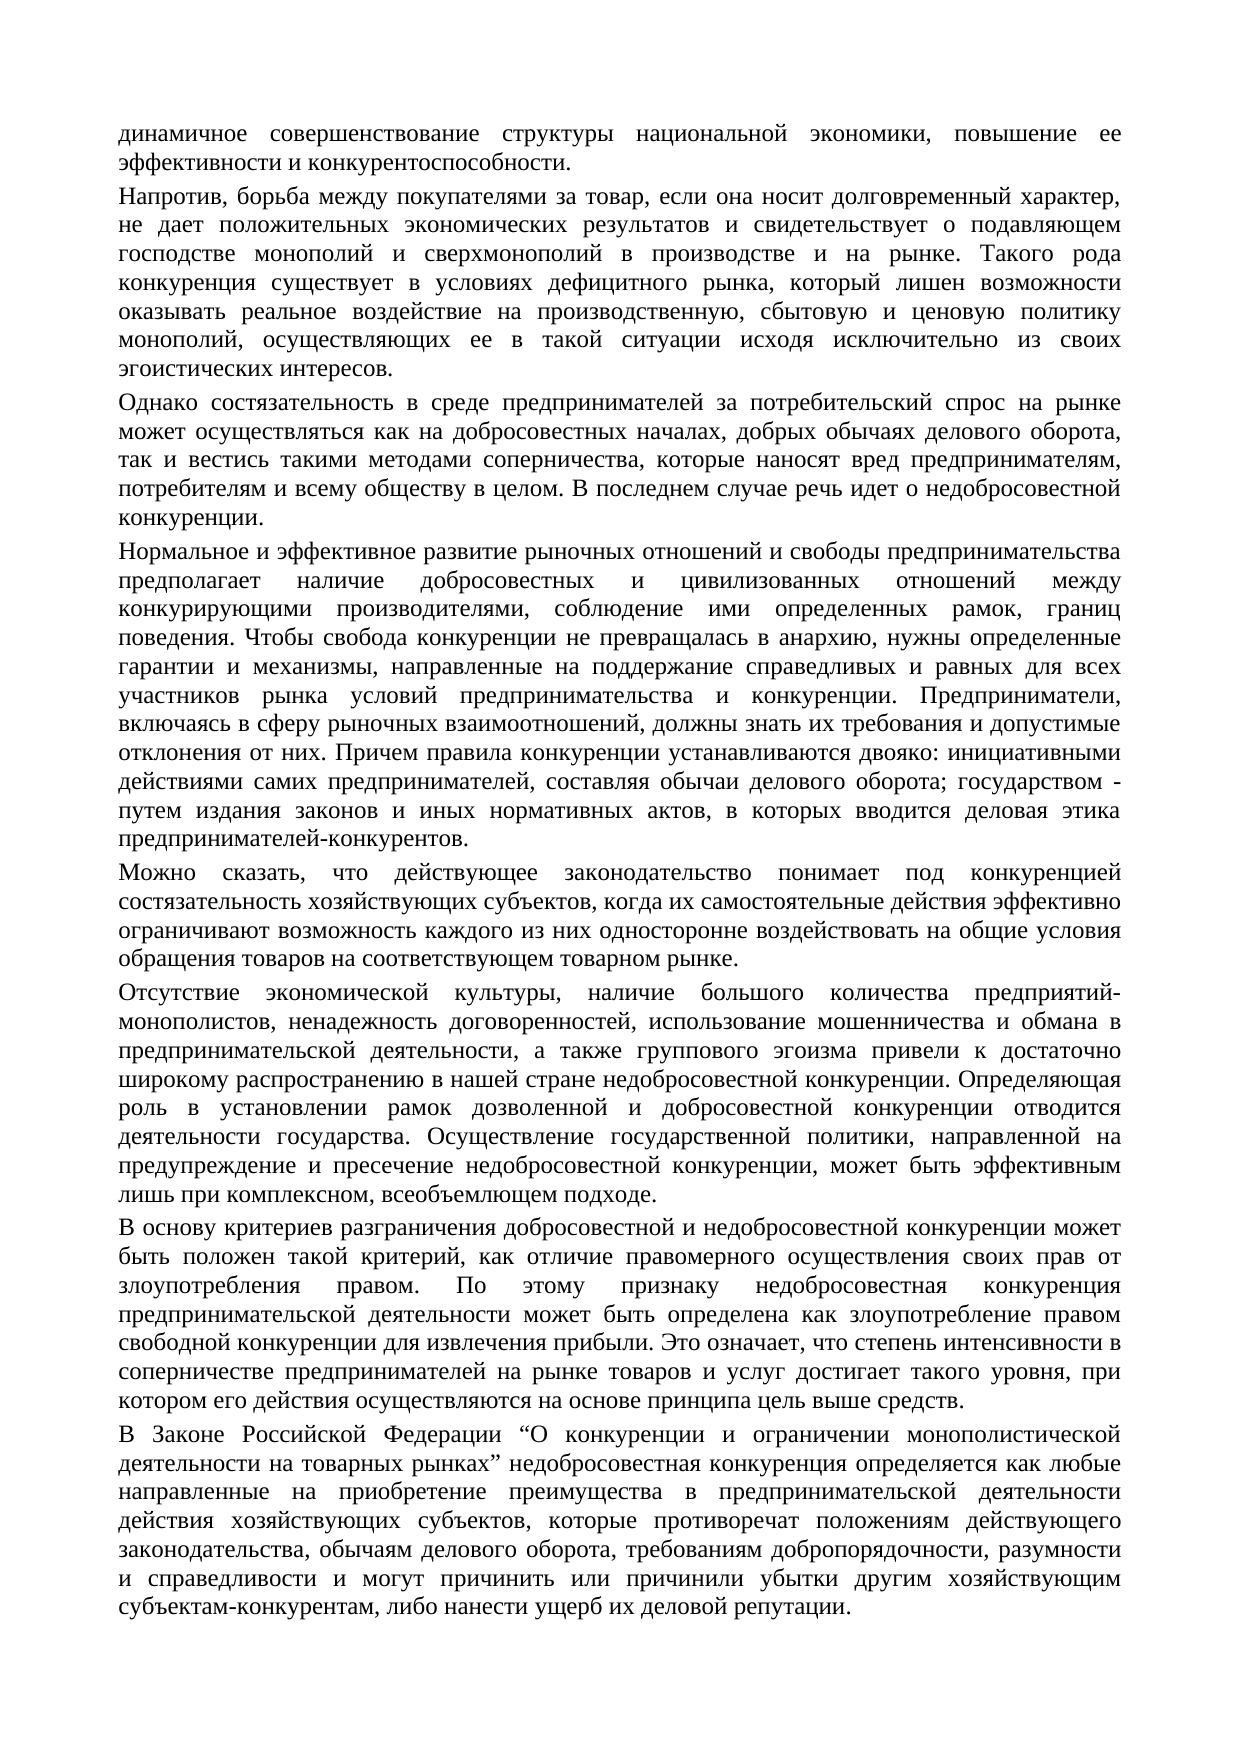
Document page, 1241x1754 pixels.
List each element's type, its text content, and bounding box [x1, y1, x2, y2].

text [118, 118, 1122, 348]
text Однако состязательность в среде предпринимателей за потребительский спрос на рынке может осуществляться как на добросовестных началах, добрых обычаях делового оборота, так и вестись такими методами соперничества, которые наносят вред предпринимателям, потребителям и всему обществу в целом. В последнем случае речь идет о недобросовестной конкуренции. [118, 559, 1122, 703]
text Нормальное и эффективное развитие рыночных отношений и свободы предпринимательства предполагает наличие добросовестных и цивилизованных отношений между конкурирующими производителями, соблюдение ими определенных рамок, границ поведения. Чтобы свобода конкуренции не превращалась в анархию, нужны определенные гарантии и механизмы, направленные на поддержание справедливых и равных для всех участников рынка условий предпринимательства и конкуренции. Предприниматели, включаясь в сферу рыночных взаимоотношений, должны знать их требования и допустимые отклонения от них. Причем правила конкуренции устанавливаются двояко: инициативными действиями самих предпринимателей, составляя обычаи делового оборота; государством - путем издания законов и иных нормативных актов, в которых вводится деловая этика предпринимателей-конкурентов. [118, 708, 1122, 1025]
text В основу критериев разграничения добросовестной и недобросовестной конкуренции может быть положен такой критерий, как отличие правомерного осуществления своих прав от злоупотребления правом. По этому признаку недобросовестная конкуренция предпринимательской деятельности может быть определена как злоупотребление правом свободной конкуренции для извлечения прибыли. Это означает, что степень интенсивности в соперничестве предпринимателей на рынке товаров и услуг достигает такого уровня, при котором его действия осуществляются на основе принципа цель выше средств. [118, 1385, 1122, 1586]
text Отсутствие экономической культуры, наличие большого количества предприятий-монополистов, ненадежность договоренностей, использование мошенничества и обмана в предпринимательской деятельности, а также группового эгоизма привели к достаточно широкому распространению в нашей стране недобросовестной конкуренции. Определяющая роль в установлении рамок дозволенной и добросовестной конкуренции отводится деятельности государства. Осуществление государственной политики, направленной на предупреждение и пресечение недобросовестной конкуренции, может быть эффективным лишь при комплексном, всеобъемлющем подходе. [118, 1150, 1122, 1380]
text Можно сказать, что действующее законодательство понимает под конкуренцией состязательность хозяйствующих субъектов, когда их самостоятельные действия эффективно ограничивают возможность каждого из них односторонне воздействовать на общие условия обращения товаров на соответствующем товарном рынке. [118, 1030, 1122, 1145]
text Напротив, борьба между покупателями за товар, если она носит долговременный характер, не дает положительных экономических результатов и свидетельствует о подавляющем господстве монополий и сверхмонополий в производстве и на рынке. Такого рода конкуренция существует в условиях дефицитного рынка, который лишен возможности оказывать реальное воздействие на производственную, сбытовую и ценовую политику монополий, осуществляющих ее в такой ситуации исходя исключительно из своих эгоистических интересов. [118, 353, 1122, 554]
